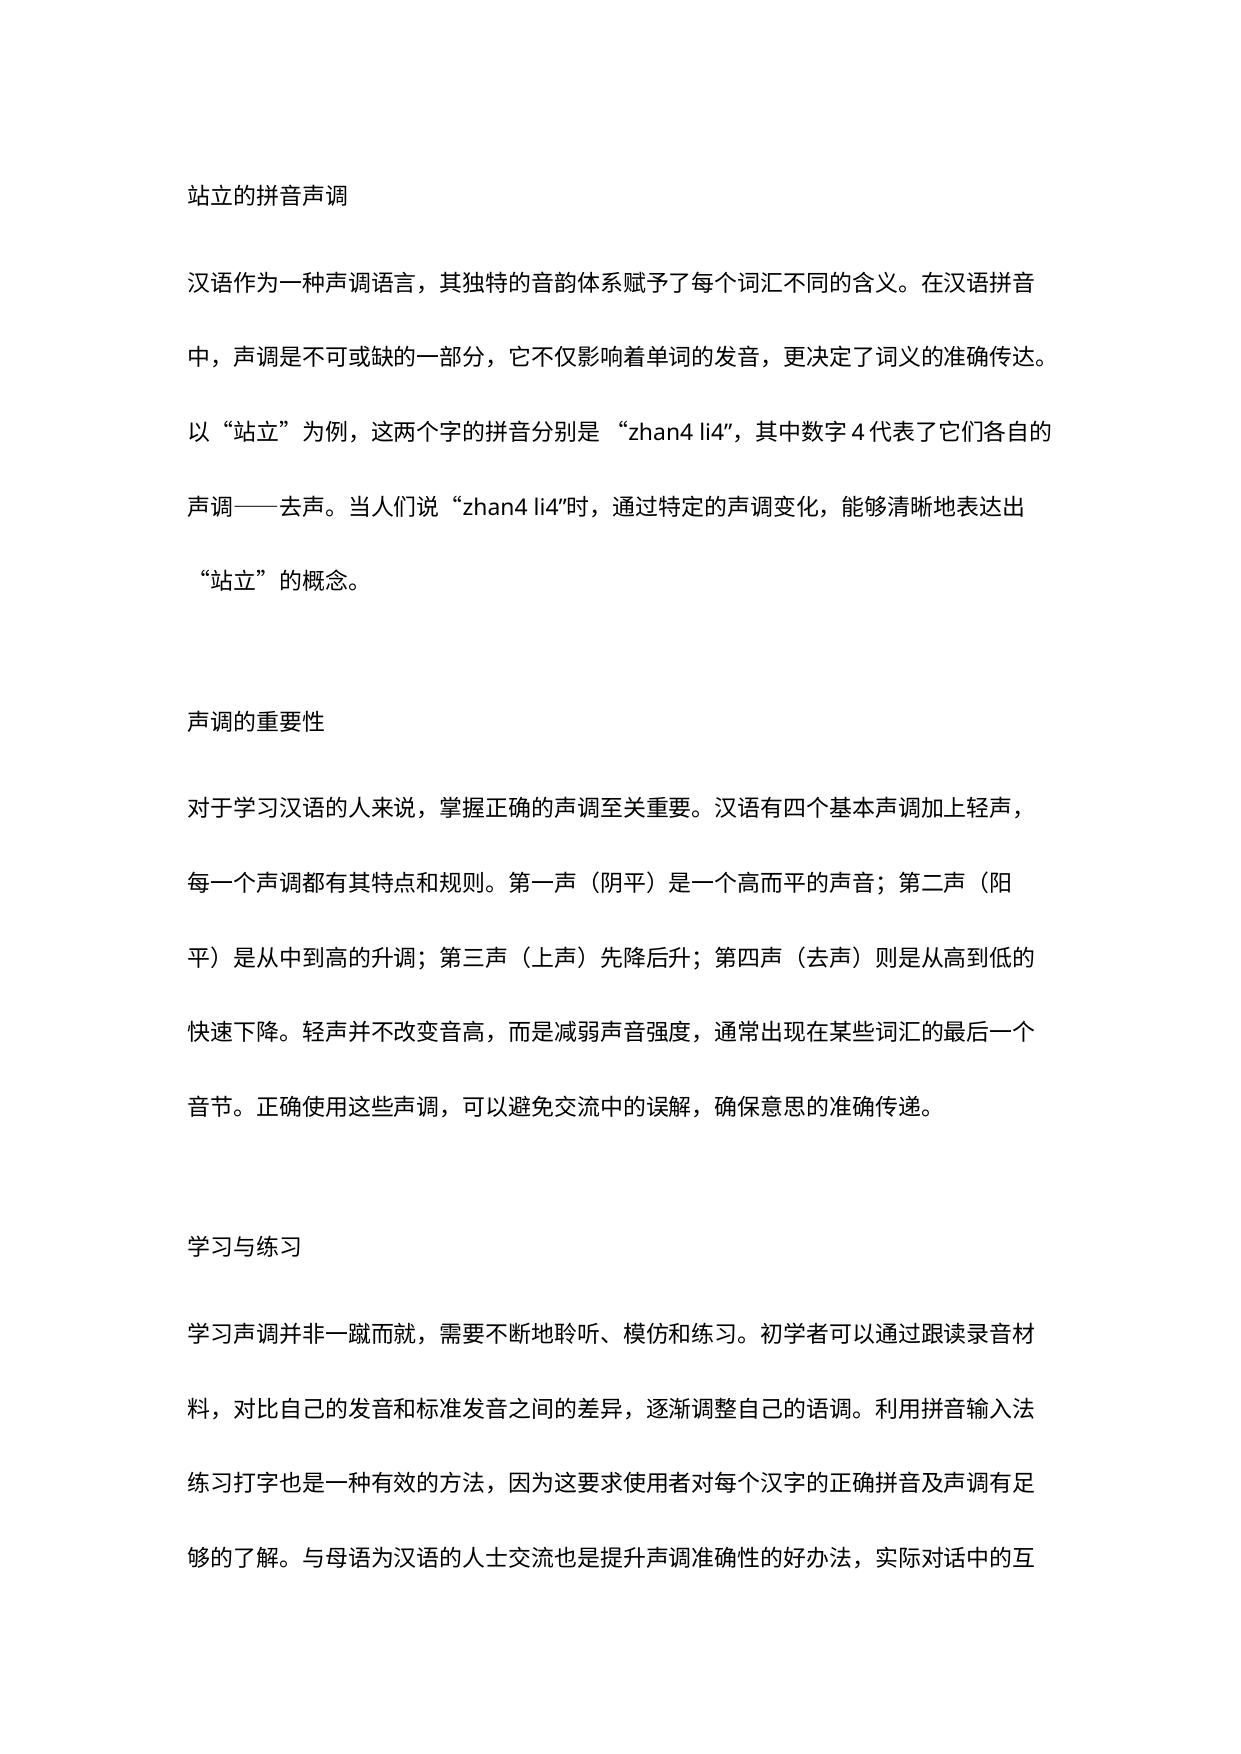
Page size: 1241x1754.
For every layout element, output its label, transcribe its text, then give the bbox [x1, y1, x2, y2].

text 声调的重要性 [187, 688, 1053, 753]
text 站立的拼音声调 [187, 162, 1053, 227]
text 学习与练习 [187, 1213, 1053, 1278]
text 对于学习汉语的人来说，掌握正确的声调至关重要。汉语有四个基本声调加上轻声，每一个声调都有其特点和规则。第一声（阴平）是一个高而平的声音；第二声（阳平）是从中到高的升调；第三声（上声）先降后升；第四声（去声）则是从高到低的快速下降。轻声并不改变音高，而是减弱声音强度，通常出现在某些词汇的最后一个音节。正确使用这些声调，可以避免交流中的误解，确保意思的准确传递。 [187, 774, 1053, 1138]
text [187, 1300, 1053, 1589]
text 汉语作为一种声调语言，其独特的音韵体系赋予了每个词汇不同的含义。在汉语拼音中，声调是不可或缺的一部分，它不仅影响着单词的发音，更决定了词义的准确传达。以“站立”为例，这两个字的拼音分别是 “zhan4 li4”，其中数字4代表了它们各自的声调——去声。当人们说“zhan4 li4”时，通过特定的声调变化，能够清晰地表达出“站立”的概念。 [187, 248, 1053, 612]
